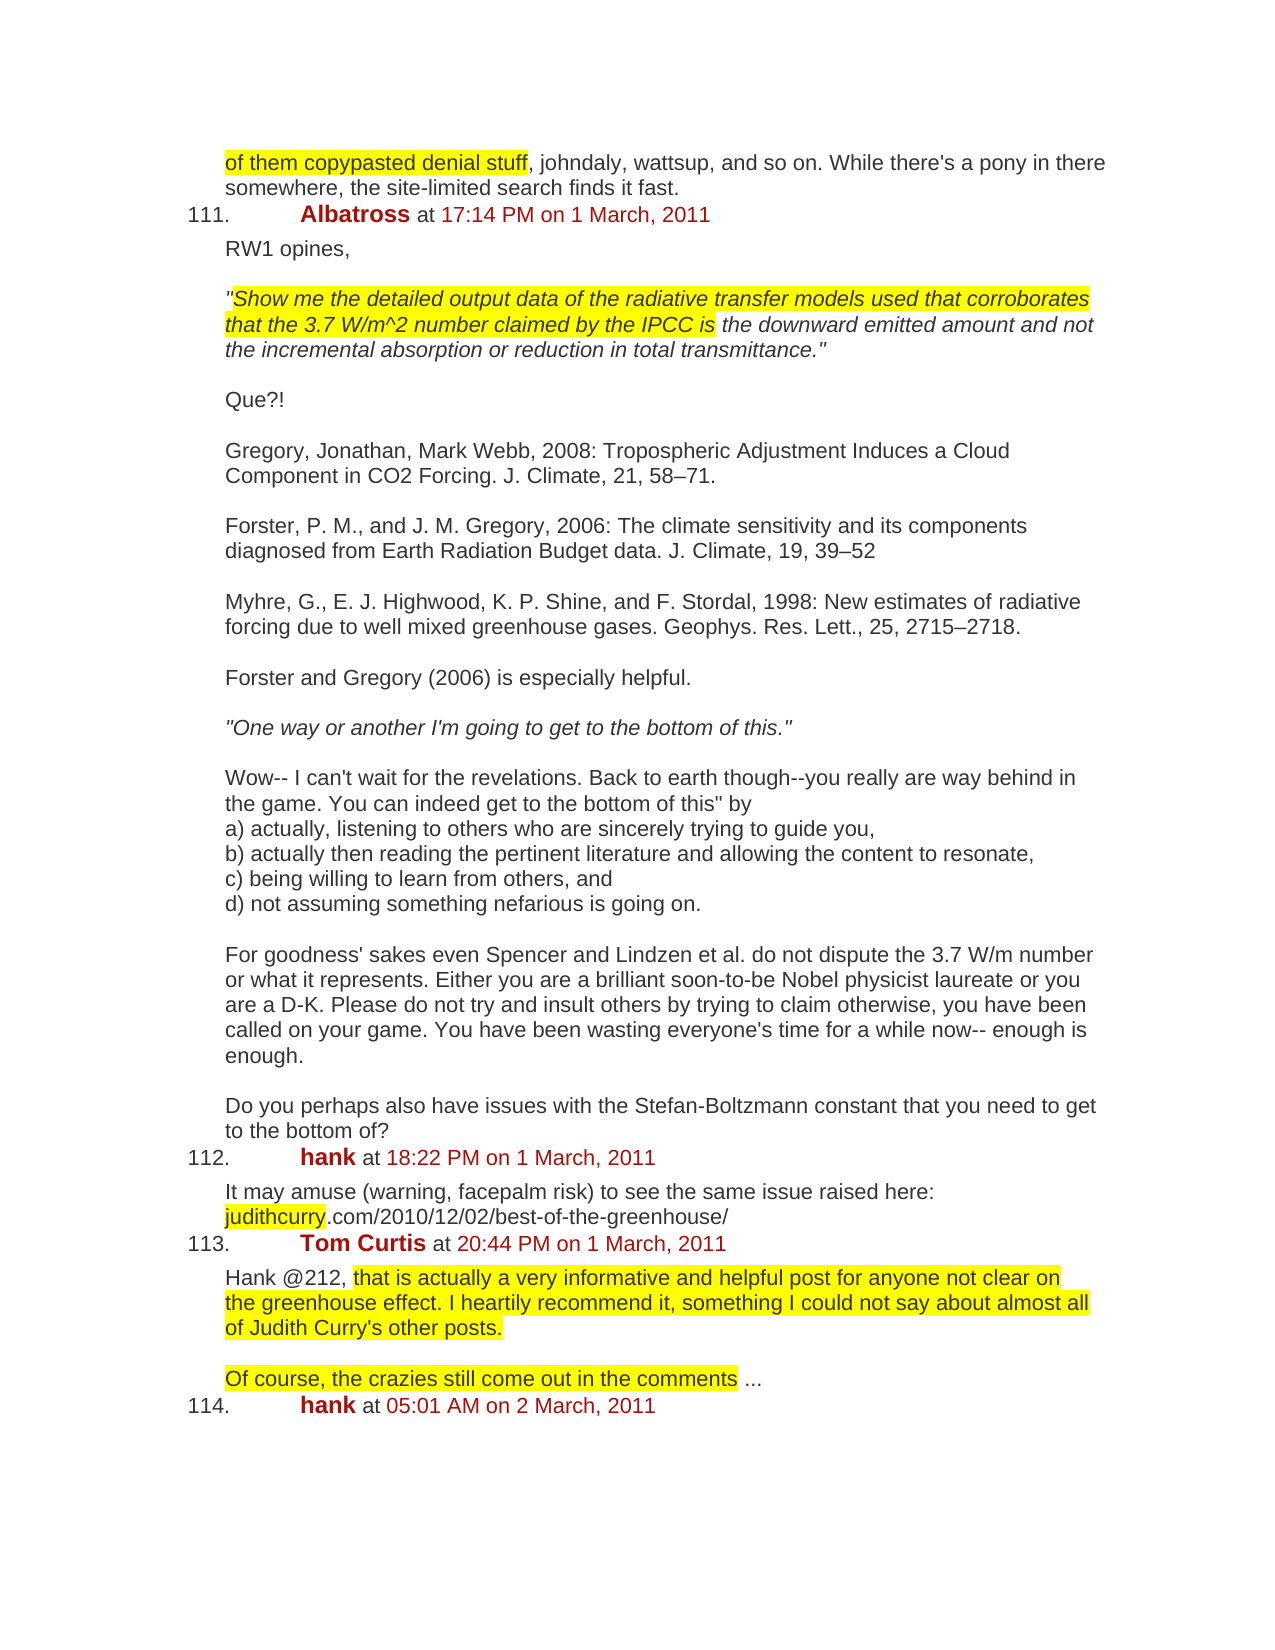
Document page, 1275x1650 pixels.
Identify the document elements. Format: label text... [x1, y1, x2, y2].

text d) not assuming something nefarious is going on. For goodness' sakes even Spencer and Lindzen et al. do not dispute the 3.7 W/m number or what it represents. Either you are a brilliant soon-to-be Nobel physicist laureate or you are a D-K. Please do not try and insult others by trying to claim otherwise, you have been called on your game. You have been wasting everyone's time for a while now-- enough is enough. Do you perhaps also have issues with the Stefan-Boltzmann constant that you need to get to the bottom of? [225, 891, 1109, 1143]
list hank at 05:01 AM on 2 March, 2011 [187, 1391, 1109, 1418]
text b) actually then reading the pertinent literature and allowing the content to resonate, [225, 841, 1109, 866]
text Hank @212, that is actually a very informative and helpful post for anyone not clear on the greenhouse effect. I heartily recommend it, something I could not say about almost all of Judith Curry's other posts. Of course, the crazies still come out in the comments ... [225, 1264, 1109, 1391]
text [225, 150, 1109, 200]
list Tom Curtis at 20:44 PM on 1 March, 2011 [187, 1229, 1109, 1257]
list hank at 18:22 PM on 1 March, 2011 [187, 1143, 1109, 1171]
text c) being willing to learn from others, and [225, 866, 1109, 891]
text RW1 opines, "Show me the detailed output data of the radiative transfer models used that corroborates that the 3.7 W/m^2 number claimed by the IPCC is the downward emitted amount and not the incremental absorption or reduction in total transmittance." Que?! Gregory, Jonathan, Mark Webb, 2008: Tropospheric Adjustment Induces a Cloud Component in CO2 Forcing. J. Climate, 21, 58–71. Forster, P. M., and J. M. Gregory, 2006: The climate sensitivity and its components diagnosed from Earth Radiation Budget data. J. Climate, 19, 39–52 Myhre, G., E. J. Highwood, K. P. Shine, and F. Stordal, 1998: New estimates of radiative forcing due to well mixed greenhouse gases. Geophys. Res. Lett., 25, 2715–2718. Forster and Gregory (2006) is especially helpful. "One way or another I'm going to get to the bottom of this." Wow-- I can't wait for the revelations. Back to earth though--you really are way behind in the game. You can indeed get to the bottom of this" by [225, 236, 1109, 816]
text a) actually, listening to others who are sincerely trying to guide you, [225, 816, 1109, 841]
list Albatross at 17:14 PM on 1 March, 2011 [187, 200, 1109, 228]
text It may amuse (warning, facepalm risk) to see the same issue raised here: judithcurry.com/2010/12/02/best-of-the-greenhouse/ [225, 1179, 1109, 1229]
